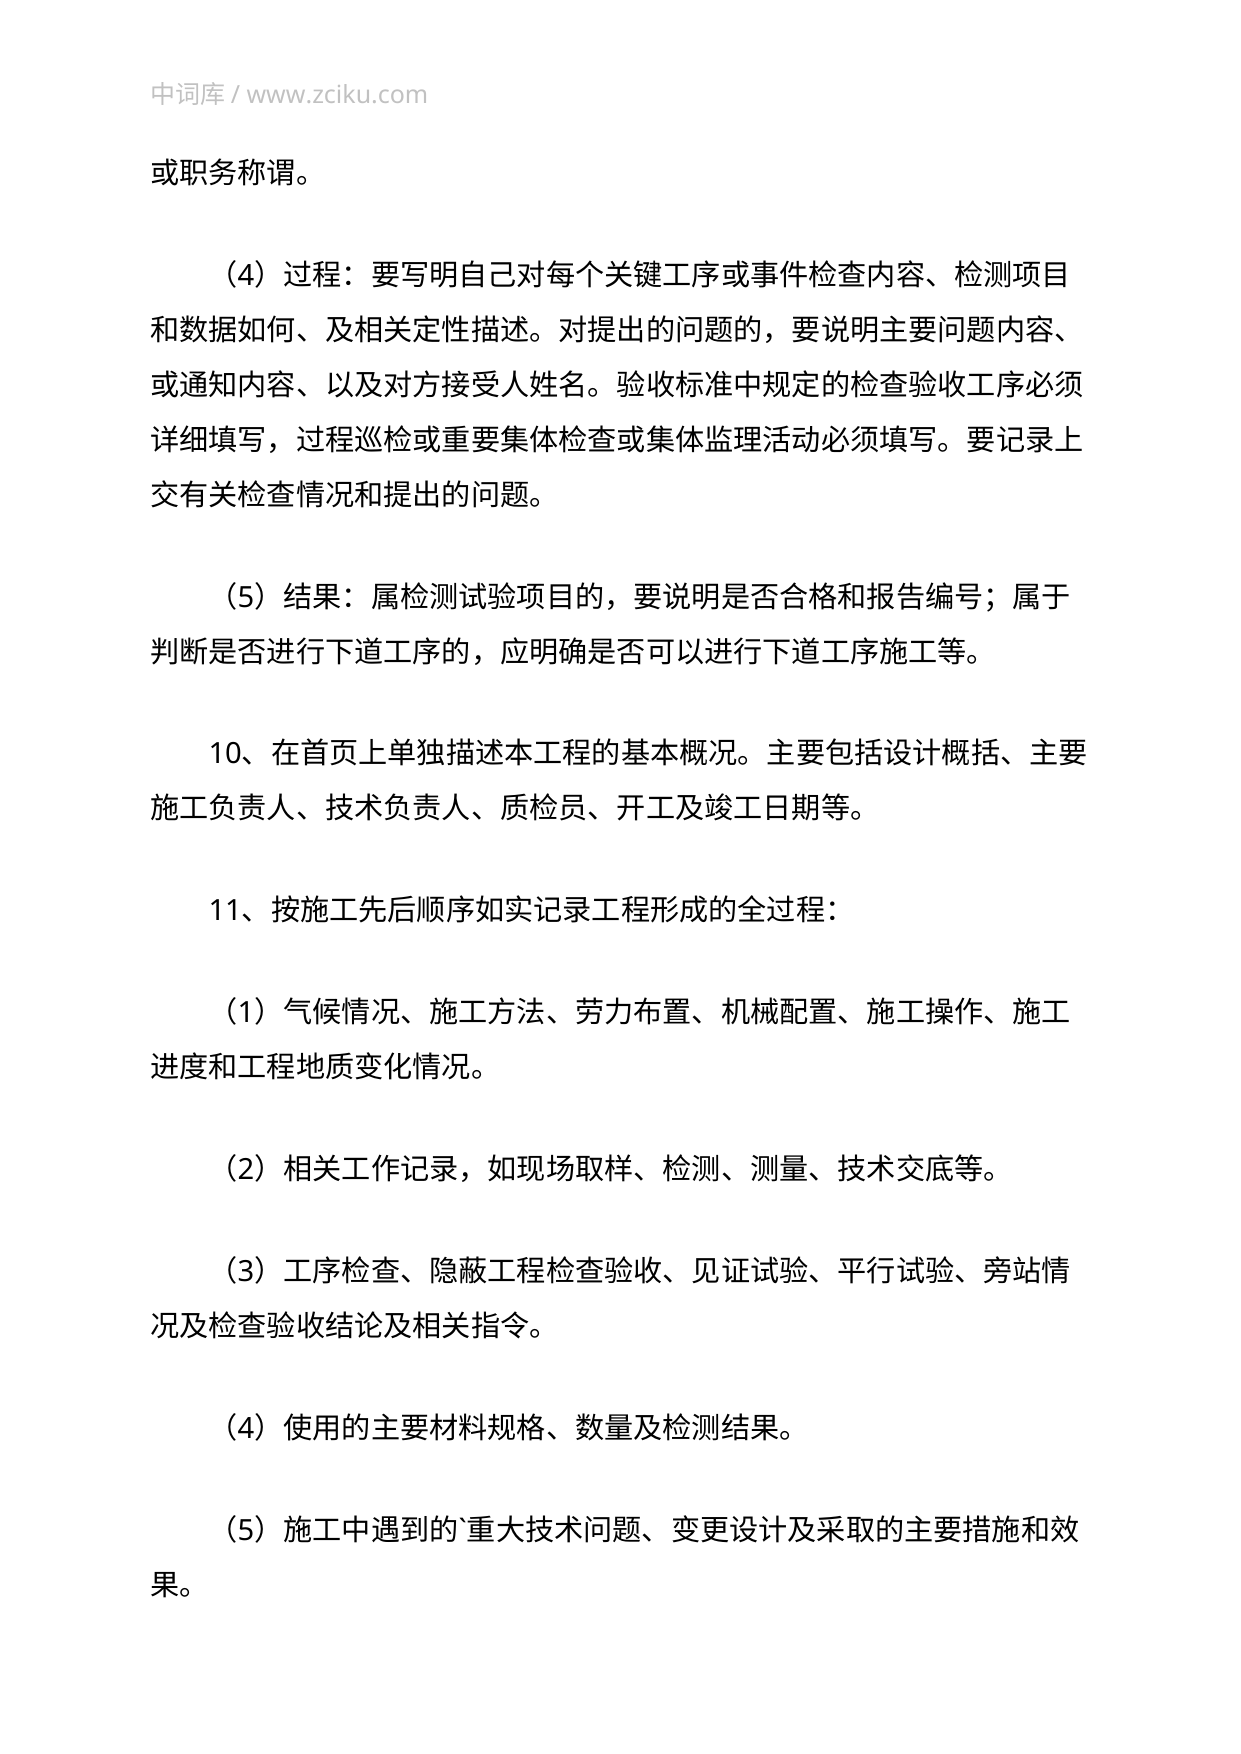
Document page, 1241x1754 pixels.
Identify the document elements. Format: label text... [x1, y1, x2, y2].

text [150, 150, 1090, 192]
text （1）气候情况、施工方法、劳力布置、机械配置、施工操作、施工进度和工程地质变化情况。 [150, 989, 1090, 1086]
text （4）使用的主要材料规格、数量及检测结果。 [150, 1404, 1090, 1447]
text （5）施工中遇到的`重大技术问题、变更设计及采取的主要措施和效果。 [150, 1506, 1090, 1603]
text （3）工序检查、隐蔽工程检查验收、见证试验、平行试验、旁站情况及检查验收结论及相关指令。 [150, 1247, 1090, 1345]
text （2）相关工作记录，如现场取样、检测、测量、技术交底等。 [150, 1146, 1090, 1188]
text （5）结果：属检测试验项目的，要说明是否合格和报告编号；属于判断是否进行下道工序的，应明确是否可以进行下道工序施工等。 [150, 573, 1090, 671]
text （4）过程：要写明自己对每个关键工序或事件检查内容、检测项目和数据如何、及相关定性描述。对提出的问题的，要说明主要问题内容、或通知内容、以及对方接受人姓名。验收标准中规定的检查验收工序必须详细填写，过程巡检或重要集体检查或集体监理活动必须填写。要记录上交有关检查情况和提出的问题。 [150, 252, 1090, 514]
text 11、按施工先后顺序如实记录工程形成的全过程： [150, 887, 1090, 929]
text 10、在首页上单独描述本工程的基本概况。主要包括设计概括、主要施工负责人、技术负责人、质检员、开工及竣工日期等。 [150, 730, 1090, 827]
